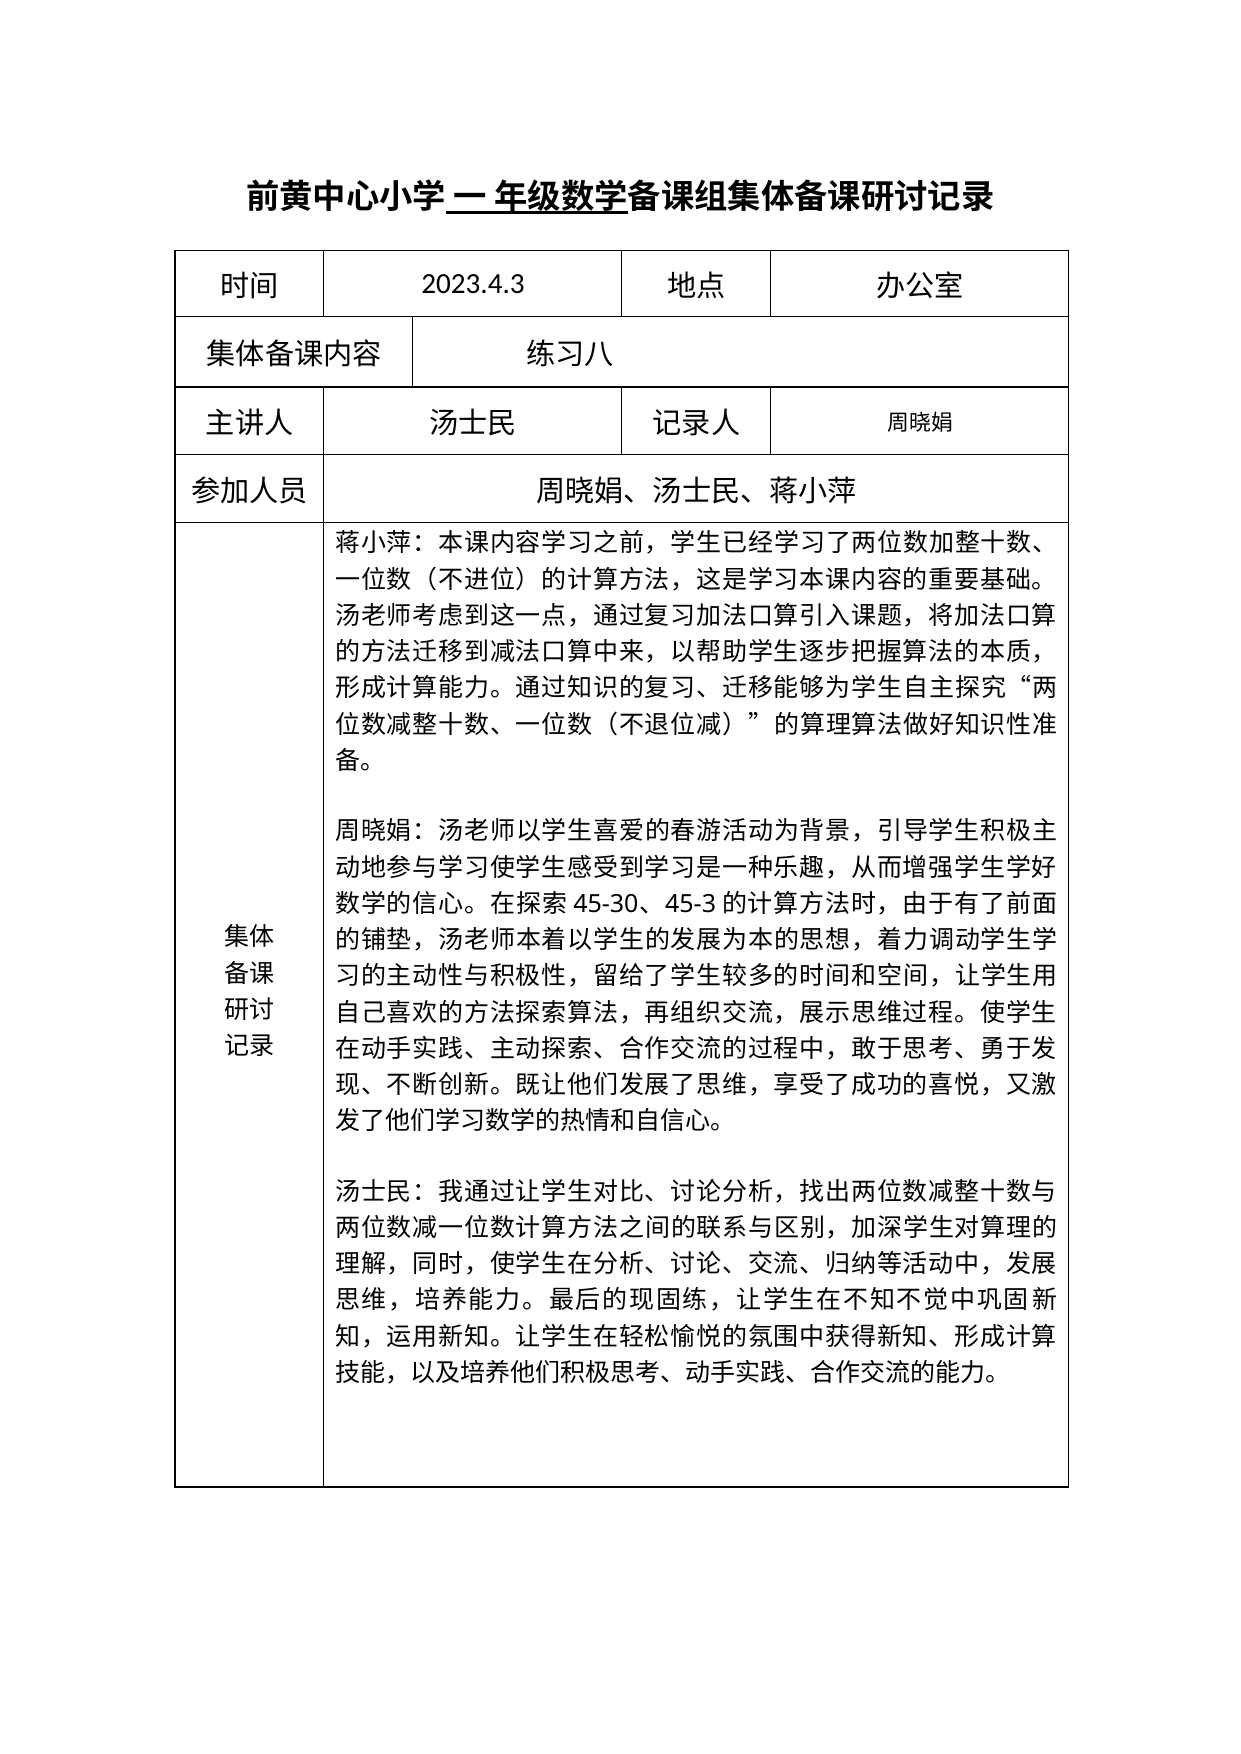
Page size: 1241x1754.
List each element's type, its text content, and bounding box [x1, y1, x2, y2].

table_cell 集体 备课 研讨 记录 [176, 523, 323, 1486]
table_cell 周晓娟 [771, 388, 1068, 454]
table_cell 记录人 [622, 388, 770, 454]
table_cell 练习八 [413, 317, 1068, 386]
table_cell 主讲人 [176, 388, 323, 454]
text 前黄中心小学 一 年级数学备课组集体备课研讨记录 [187, 162, 1053, 227]
table_cell 汤士民 [324, 388, 621, 454]
table_header 2023.4.3 [324, 251, 621, 316]
table_cell 周晓娟、汤士民、蒋小萍 [324, 455, 1068, 522]
table_cell 参加人员 [176, 455, 323, 522]
table_header 办公室 [771, 251, 1068, 316]
table_header 时间 [176, 251, 323, 316]
table_cell 蒋小萍：本课内容学习之前，学生已经学习了两位数加整十数、一位数（不进位）的计算方法，这是学习本课内容的重要基础。汤老师考虑到这一点，通过复习加法口算引入课题，将加法口算的方法迁移到减法口算中来，以帮助学生逐步把握算法的本质，形成计算能力。通过知识的复习、迁移能够为学生自主探究“两位数减整十数、一位数（不退位减）”的算理算法做好知识性准备。 周晓娟：汤老师以学生喜爱的春游活动为背景，引导学生积极主动地参与学习使学生感受到学习是一种乐趣，从而增强学生学好数学的信心。在探索45-30、45-3的计算方法时，由于有了前面的铺垫，汤老师本着以学生的发展为本的思想，着力调动学生学习的主动性与积极性，留给了学生较多的时间和空间，让学生用自己喜欢的方法探索算法，再组织交流，展示思维过程。使学生在动手实践、主动探索、合作交流的过程中，敢于思考、勇于发现、不断创新。既让他们发展了思维，享受了成功的喜悦，又激发了他们学习数学的热情和自信心。 汤士民：我通过让学生对比、讨论分析，找出两位数减整十数与两位数减一位数计算方法之间的联系与区别，加深学生对算理的理解，同时，使学生在分析、讨论、交流、归纳等活动中，发展思维，培养能力。最后的现固练，让学生在不知不觉中巩固新知，运用新知。让学生在轻松愉悦的氛围中获得新知、形成计算技能，以及培养他们积极思考、动手实践、合作交流的能力。 [324, 523, 1068, 1486]
table_cell 集体备课内容 [176, 317, 412, 386]
table_header 地点 [622, 251, 770, 316]
